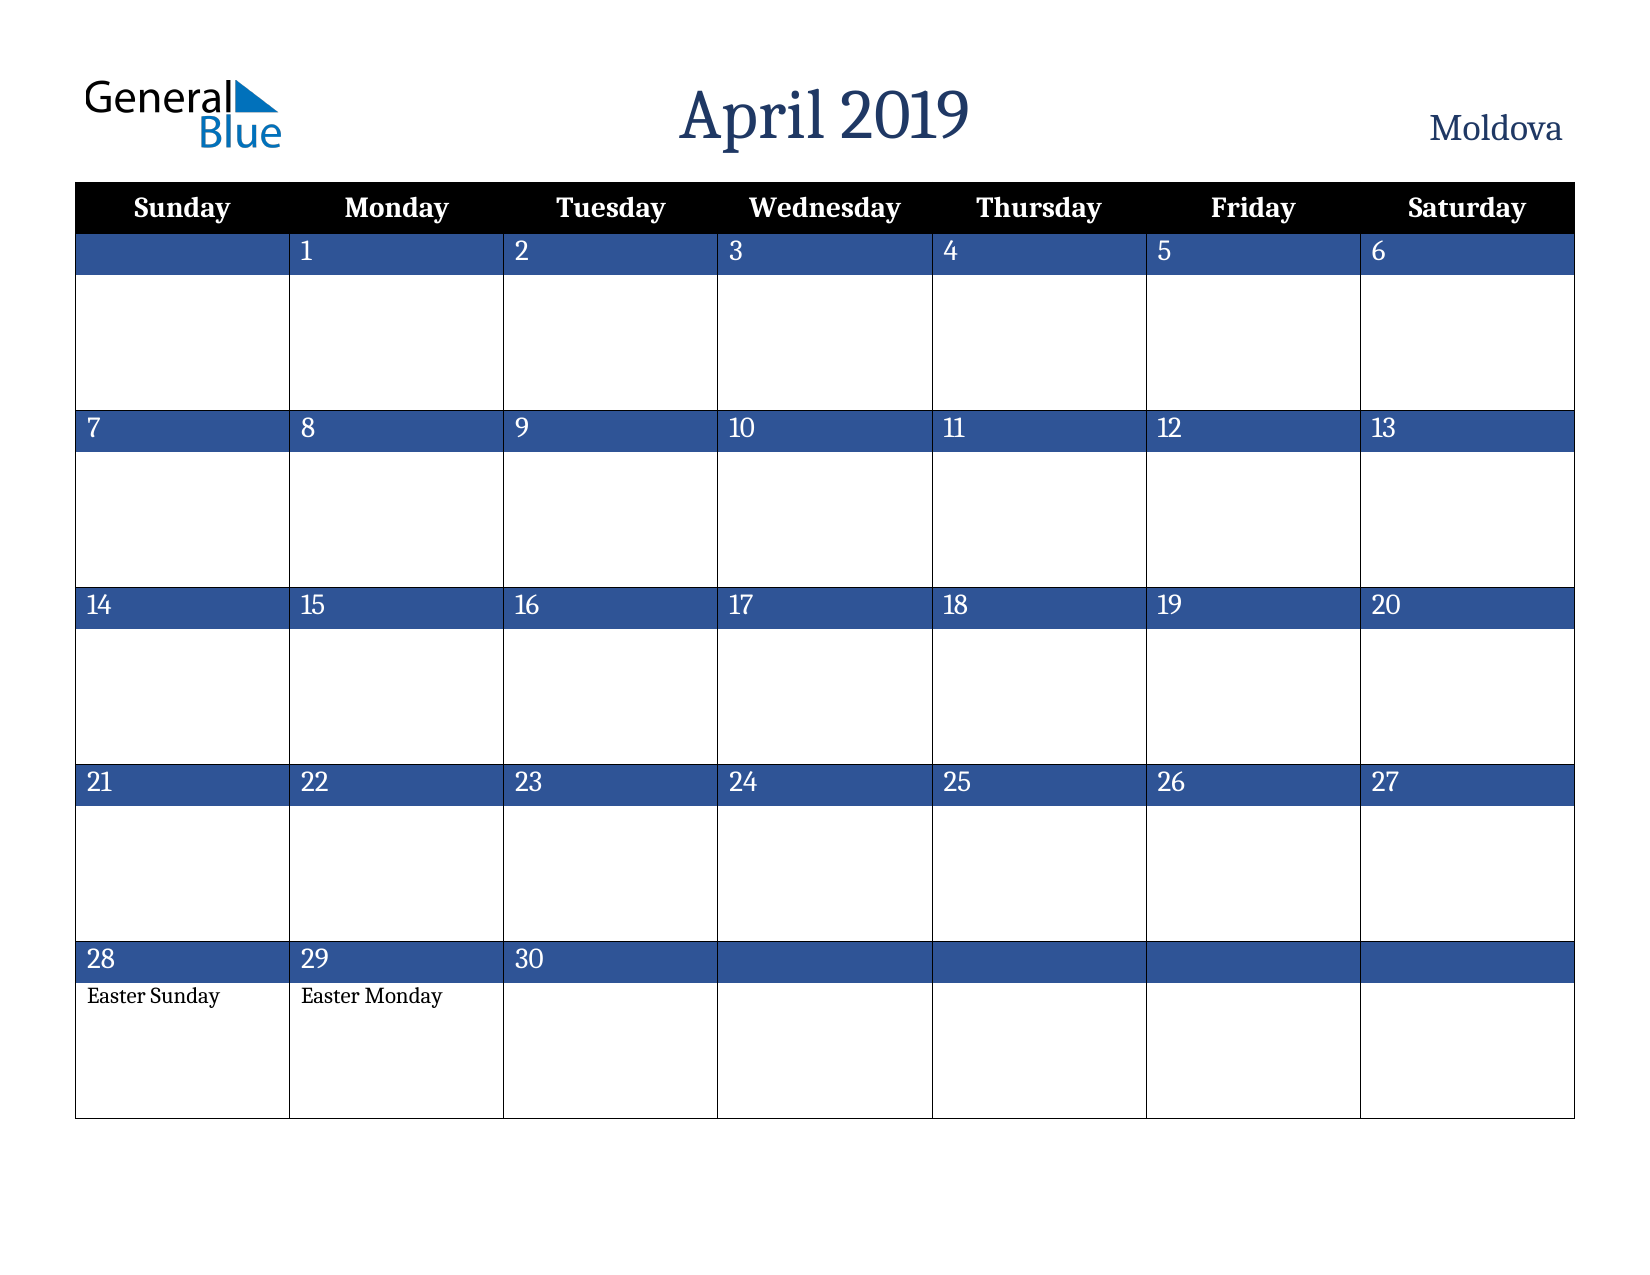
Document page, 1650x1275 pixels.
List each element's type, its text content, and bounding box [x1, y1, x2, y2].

table_cell 10 [718, 411, 932, 452]
table_cell 26 [1147, 765, 1360, 806]
table_cell 11 [933, 411, 1146, 452]
table_cell [933, 806, 1146, 941]
table_cell Easter Monday [290, 983, 503, 1118]
table_cell [718, 806, 932, 941]
table_cell [290, 452, 503, 587]
table_cell [504, 275, 717, 410]
table_header [76, 75, 503, 182]
table_cell 27 [1361, 765, 1574, 806]
table_cell Monday [290, 183, 503, 233]
table_cell [718, 629, 932, 764]
table_cell 16 [504, 588, 717, 629]
table_cell Wednesday [718, 183, 932, 233]
table_cell 21 [76, 765, 289, 806]
table_cell 1 [290, 234, 503, 275]
table_cell [1147, 452, 1360, 587]
table_cell [1147, 629, 1360, 764]
table_cell 18 [933, 588, 1146, 629]
table_cell 15 [290, 588, 503, 629]
table_header April 2019 [504, 75, 1146, 182]
picture [86, 80, 281, 148]
table_cell [76, 806, 289, 941]
table_cell [1147, 806, 1360, 941]
table_cell 3 [718, 234, 932, 275]
table_cell 23 [504, 765, 717, 806]
table_cell 19 [1147, 588, 1360, 629]
table_cell [1147, 275, 1360, 410]
table_cell 2 [504, 234, 717, 275]
table_cell [76, 452, 289, 587]
table_cell [290, 629, 503, 764]
table_cell Saturday [1361, 183, 1574, 233]
table_cell [1361, 983, 1574, 1118]
table_cell [1147, 942, 1360, 983]
table_cell 6 [1361, 234, 1574, 275]
table_cell 22 [290, 765, 503, 806]
table_cell 24 [718, 765, 932, 806]
table_cell [290, 806, 503, 941]
table_cell [933, 275, 1146, 410]
table_cell 30 [504, 942, 717, 983]
table_cell 8 [290, 411, 503, 452]
table_cell [1361, 629, 1574, 764]
table_cell [933, 452, 1146, 587]
table_cell 4 [933, 234, 1146, 275]
table_cell 20 [1361, 588, 1574, 629]
table_cell 28 [76, 942, 289, 983]
table_cell [718, 452, 932, 587]
table_cell [933, 942, 1146, 983]
table_cell 17 [718, 588, 932, 629]
table_cell [1361, 452, 1574, 587]
table_cell [504, 629, 717, 764]
table_cell 7 [76, 411, 289, 452]
table_cell [1361, 275, 1574, 410]
table_cell 29 [290, 942, 503, 983]
table_cell Friday [1147, 183, 1360, 233]
table_cell [933, 983, 1146, 1118]
table_cell Easter Sunday [76, 983, 289, 1118]
table_cell 9 [504, 411, 717, 452]
table_cell 25 [933, 765, 1146, 806]
table_cell [1361, 942, 1574, 983]
table_cell 13 [1361, 411, 1574, 452]
table_cell [504, 452, 717, 587]
table_cell Thursday [933, 183, 1146, 233]
table_cell [1147, 983, 1360, 1118]
table_cell [933, 629, 1146, 764]
table_cell [76, 629, 289, 764]
table_cell 12 [1147, 411, 1360, 452]
table_cell [718, 275, 932, 410]
table_cell Tuesday [504, 183, 717, 233]
table_cell [76, 275, 289, 410]
table_cell [718, 942, 932, 983]
table_cell [76, 234, 289, 275]
table_cell [1361, 806, 1574, 941]
table_header Moldova [1146, 75, 1574, 182]
table_cell [718, 983, 932, 1118]
table_cell 5 [1147, 234, 1360, 275]
table_cell Sunday [76, 183, 289, 233]
table_cell [504, 983, 717, 1118]
table_cell [504, 806, 717, 941]
table_cell [290, 275, 503, 410]
table_cell 14 [76, 588, 289, 629]
